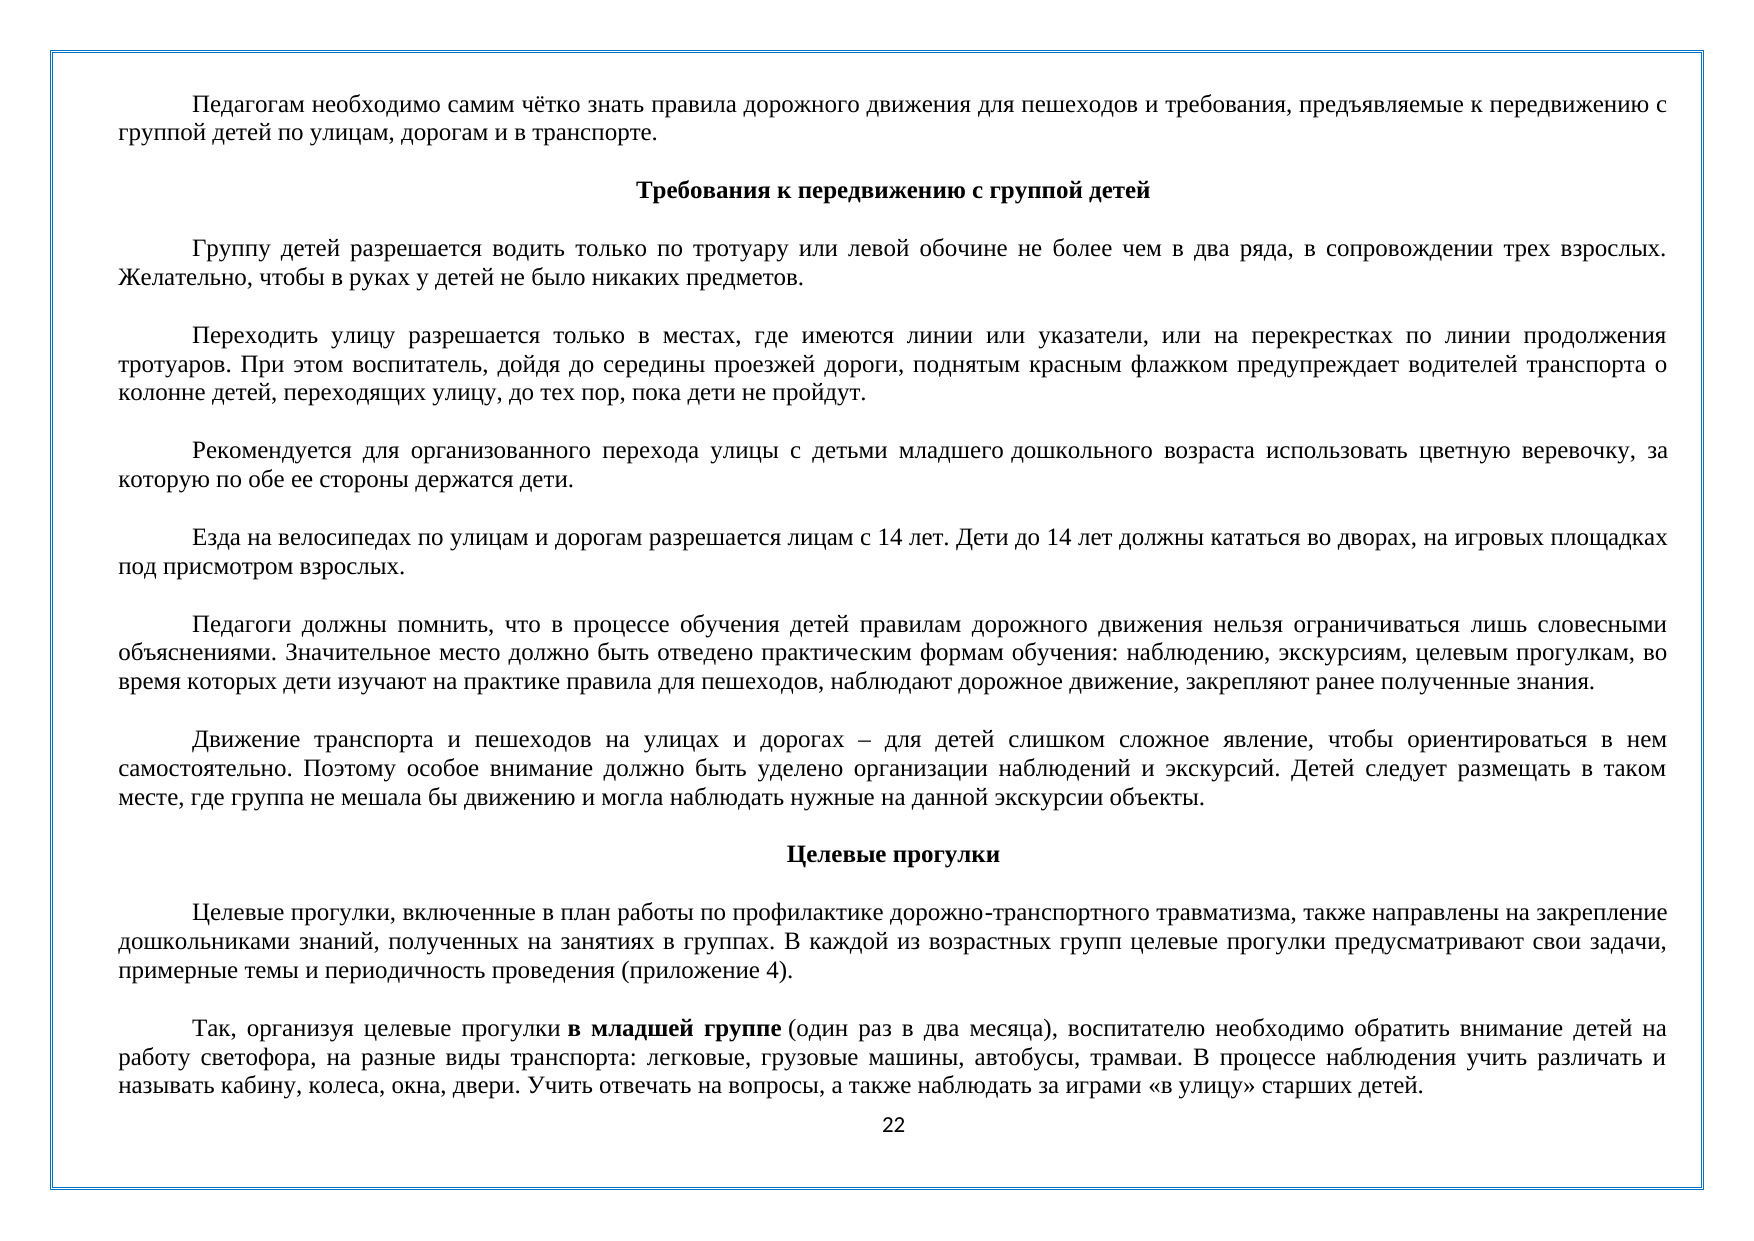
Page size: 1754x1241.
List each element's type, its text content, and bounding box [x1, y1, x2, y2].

text Требования к передвижению с группой детей [118, 175, 1668, 204]
text Целевые прогулки [118, 839, 1668, 868]
text Движение транспорта и пешеходов на улицах и дорогах – для детей слишком сложное явление, чтобы ориентироваться в нем самостоятельно. Поэтому особое внимание должно быть уделено организации наблюдений и экскурсий. Детей следует размещать в таком месте, где группа не мешала бы движению и могла наблюдать нужные на данной экскурсии объекты. [118, 724, 1668, 810]
text Группу детей разрешается водить только по тротуару или левой обочине не более чем в два ряда, в сопровождении трех взрослых. Желательно, чтобы в руках у детей не было никаких предметов. [118, 233, 1668, 291]
text Рекомендуется для организованного перехода улицы с детьми младшего дошкольного возраста использовать цветную веревочку, за которую по обе ее стороны держатся дети. [118, 435, 1668, 493]
text Педагоги должны помнить, что в процессе обучения детей правилам дорожного движения нельзя ограничиваться лишь словесными объяснениями. Значительное место должно быть отведено практическим формам обучения: наблюдению, экскурсиям, целевым прогулкам, во время которых дети изучают на практике правила для пешеходов, наблюдают дорожное движение, закрепляют ранее полученные знания. [118, 609, 1668, 695]
text Педагогам необходимо самим чётко знать правила дорожного движения для пешеходов и требования, предъявляемые к передвижению с группой детей по улицам, дорогам и в транспорте. [118, 89, 1668, 146]
text Целевые прогулки, включенные в план работы по профилактике дорожно-транспортного травматизма, также направлены на закрепление дошкольниками знаний, полученных на занятиях в группах. В каждой из возрастных групп целевые прогулки предусматривают свои задачи, примерные темы и периодичность проведения (приложение 4). [118, 897, 1668, 984]
text Переходить улицу разрешается только в местах, где имеются линии или указатели, или на перекрестках по линии продолжения тротуаров. При этом воспитатель, дойдя до середины проезжей дороги, поднятым красным флажком предупреждает водителей транспорта о колонне детей, переходящих улицу, до тех пор, пока дети не пройдут. [118, 320, 1668, 406]
text Так, организуя целевые прогулки в младшей группе (один раз в два месяца), воспитателю необходимо обратить внимание детей на работу светофора, на разные виды транспорта: легковые, грузовые машины, автобусы, трамваи. В процессе наблюдения учить различать и называть кабину, колеса, окна, двери. Учить отвечать на вопросы, а также наблюдать за играми «в улицу» старших детей. [118, 1013, 1668, 1099]
text Езда на велосипедах по улицам и дорогам разрешается лицам с 14 лет. Дети до 14 лет должны кататься во дворах, на игровых площадках под присмотром взрослых. [118, 522, 1668, 579]
